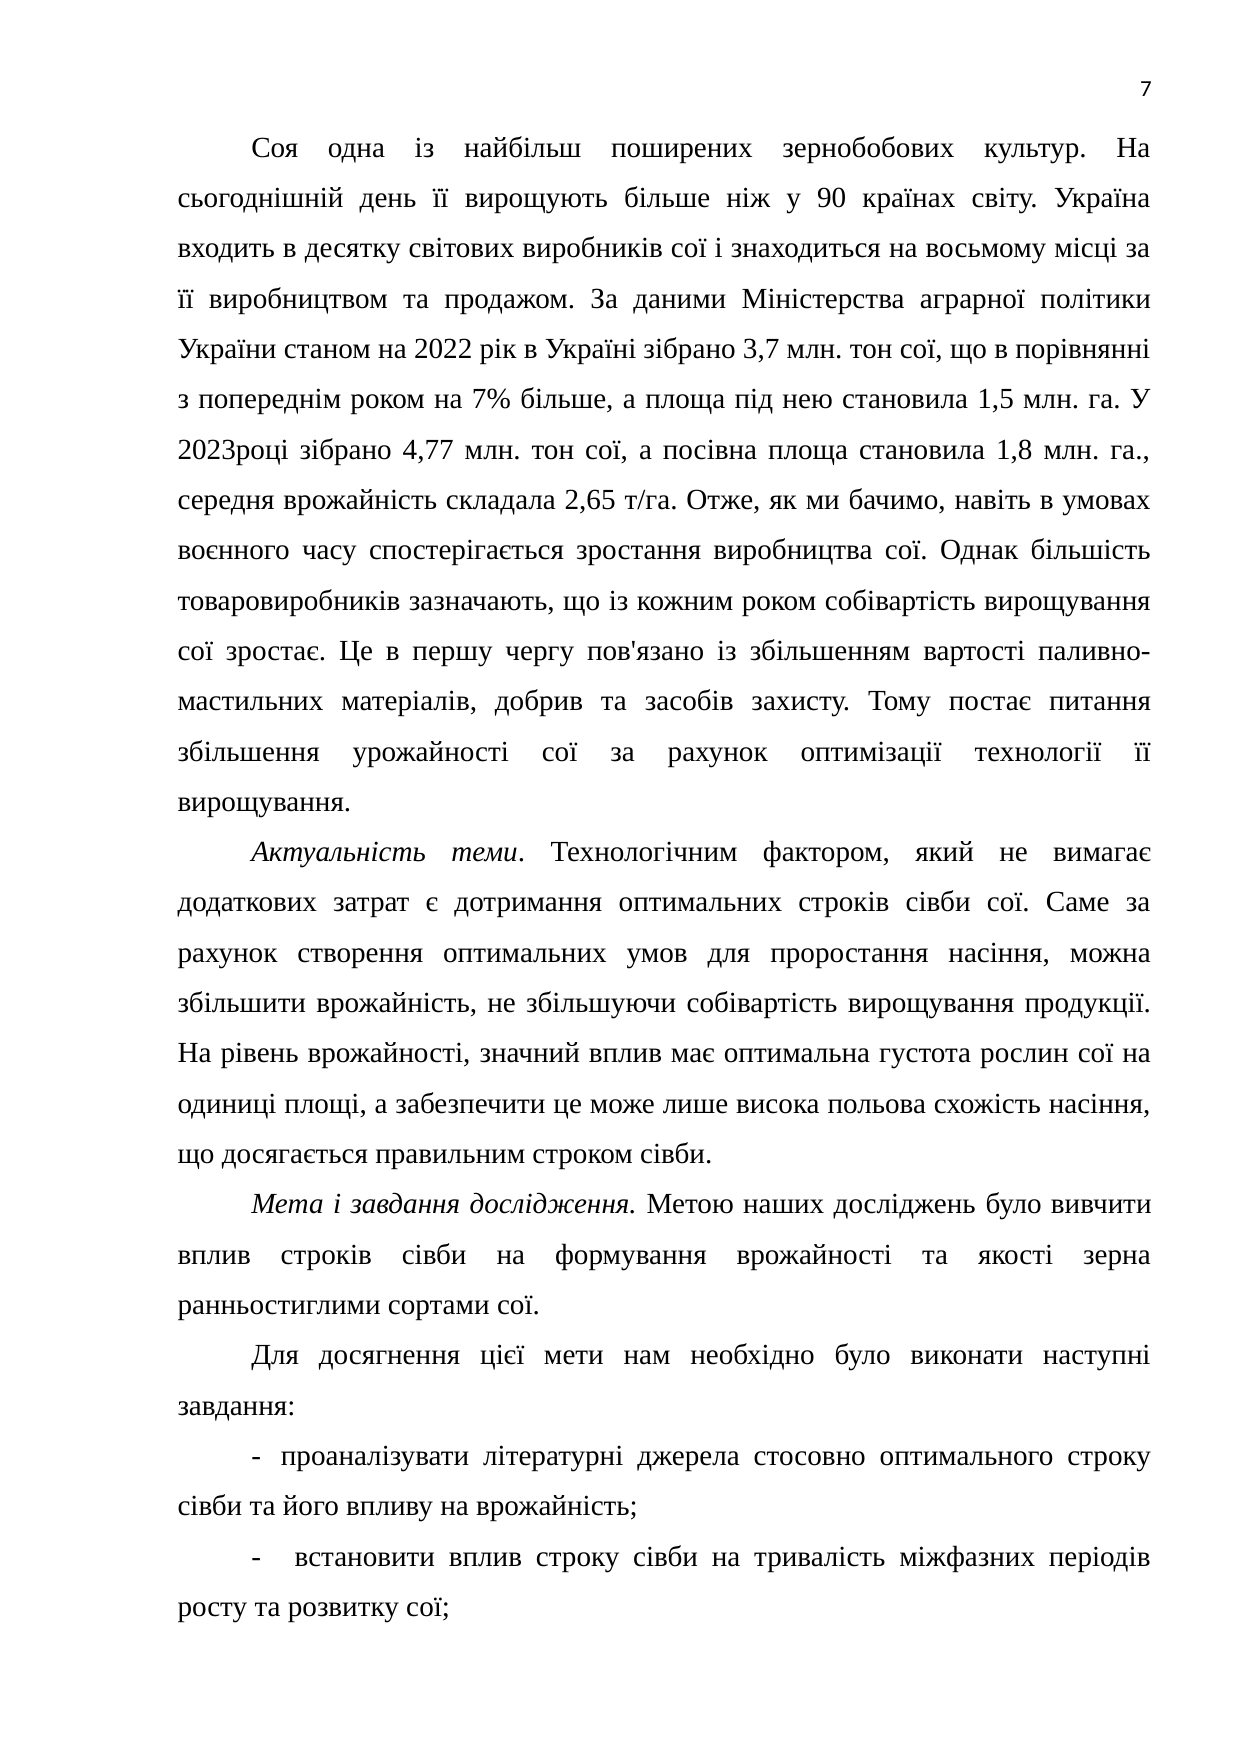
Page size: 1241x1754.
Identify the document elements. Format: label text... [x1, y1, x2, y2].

list проаналізувати літературні джерела стосовно оптимального строку сівби та його впливу на врожайність; [177, 1438, 1152, 1522]
text Мета і завдання дослідження. Метою наших досліджень було вивчити вплив строків сівби на формування врожайності та якості зерна ранньостиглими сортами сої. [177, 1186, 1152, 1321]
text Актуальність теми. Технологічним фактором, який не вимагає додаткових затрат є дотримання оптимальних строків сівби сої. Саме за рахунок створення оптимальних умов для проростання насіння, можна збільшити врожайність, не збільшуючи собівартість вирощування продукції. На рівень врожайності, значний вплив має оптимальна густота рослин сої на одиниці площі, а забезпечити це може лише висока польова схожість насіння, що досягається правильним строком сівби. [177, 834, 1152, 1170]
list встановити вплив строку сівби на тривалість міжфазних періодів росту та розвитку сої; [177, 1539, 1152, 1622]
text Соя одна із найбільш поширених зернобобових культур. На сьогоднішній день її вирощують більше ніж у 90 країнах світу. Україна входить в десятку світових виробників сої і знаходиться на восьмому місці за її виробництвом та продажом. За даними Міністерства аграрної політики України станом на 2022 рік в Україні зібрано 3,7 млн. тон сої, що в порівнянні з попереднім роком на 7% більше, а площа під нею становила 1,5 млн. га. У 2023році зібрано 4,77 млн. тон сої, а посівна площа становила 1,8 млн. га., середня врожайність складала 2,65 т/га. Отже, як ми бачимо, навіть в умовах воєнного часу спостерігається зростання виробництва сої. Однак більшість товаровиробників зазначають, що із кожним роком собівартість вирощування сої зростає. Це в першу чергу пов'язано із збільшенням вартості паливно-мастильних матеріалів, добрив та засобів захисту. Тому постає питання збільшення урожайності сої за рахунок оптимізації технології її вирощування. [177, 130, 1152, 817]
text Для досягнення цієї мети нам необхідно було виконати наступні завдання: [177, 1337, 1152, 1421]
